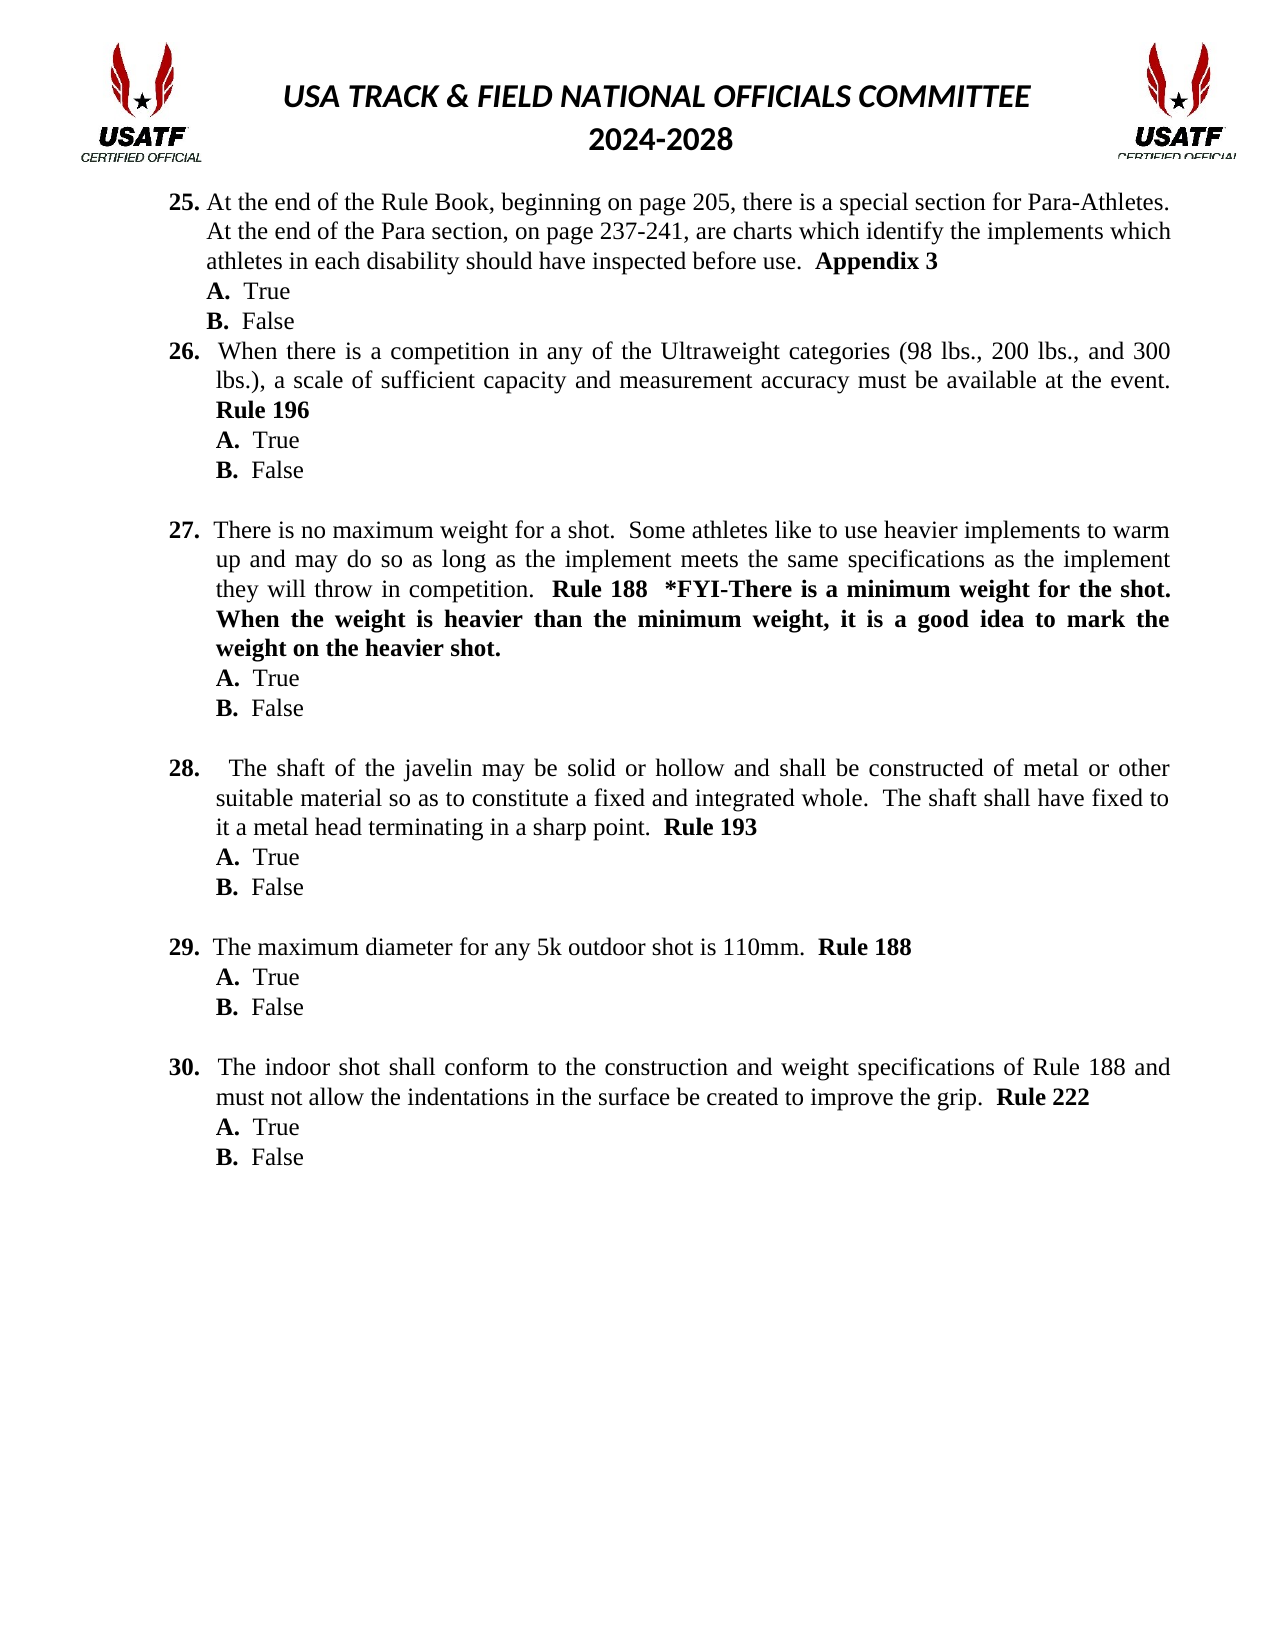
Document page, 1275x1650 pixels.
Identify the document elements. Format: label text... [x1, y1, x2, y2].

text B. False [169, 992, 1172, 1021]
text B. False [169, 306, 1172, 334]
text A. True [169, 276, 1172, 304]
text 28. The shaft of the javelin may be solid or hollow and shall be constructed of metal or other suitable material so as to constitute a fixed and integrated whole. The shaft shall have fixed to it a metal head terminating in a sharp point. Rule 193 [169, 753, 1172, 841]
picture [81, 42, 202, 162]
text A. True [169, 962, 1172, 991]
text B. False [169, 1142, 1172, 1171]
text A. True [169, 1112, 1172, 1141]
text B. False [169, 693, 1172, 722]
text 29. The maximum diameter for any 5k outdoor shot is 110mm. Rule 188 [169, 932, 1172, 961]
text A. True [169, 425, 1172, 454]
text A. True [169, 842, 1172, 871]
text 27. There is no maximum weight for a shot. Some athletes like to use heavier implements to warm up and may do so as long as the implement meets the same specifications as the implement they will throw in competition. Rule 188 *FYI-There is a minimum weight for the shot. When the weight is heavier than the minimum weight, it is a good idea to mark the weight on the heavier shot. [169, 515, 1172, 662]
text 30. The indoor shot shall conform to the construction and weight specifications of Rule 188 and must not allow the indentations in the surface be created to improve the grip. Rule 222 [169, 1052, 1172, 1111]
text B. False [169, 455, 1172, 484]
text B. False [169, 872, 1172, 901]
text 25. At the end of the Rule Book, beginning on page 205, there is a special section for Para-Athletes. At the end of the Para section, on page 237-241, are charts which identify the implements which athletes in each disability should have inspected before use. Appendix 3 [169, 187, 1172, 274]
text 26. When there is a competition in any of the Ultraweight categories (98 lbs., 200 lbs., and 300 lbs.), a scale of sufficient capacity and measurement accuracy must be available at the event. Rule 196 [169, 336, 1172, 424]
text A. True [169, 663, 1172, 692]
picture [1117, 42, 1237, 159]
